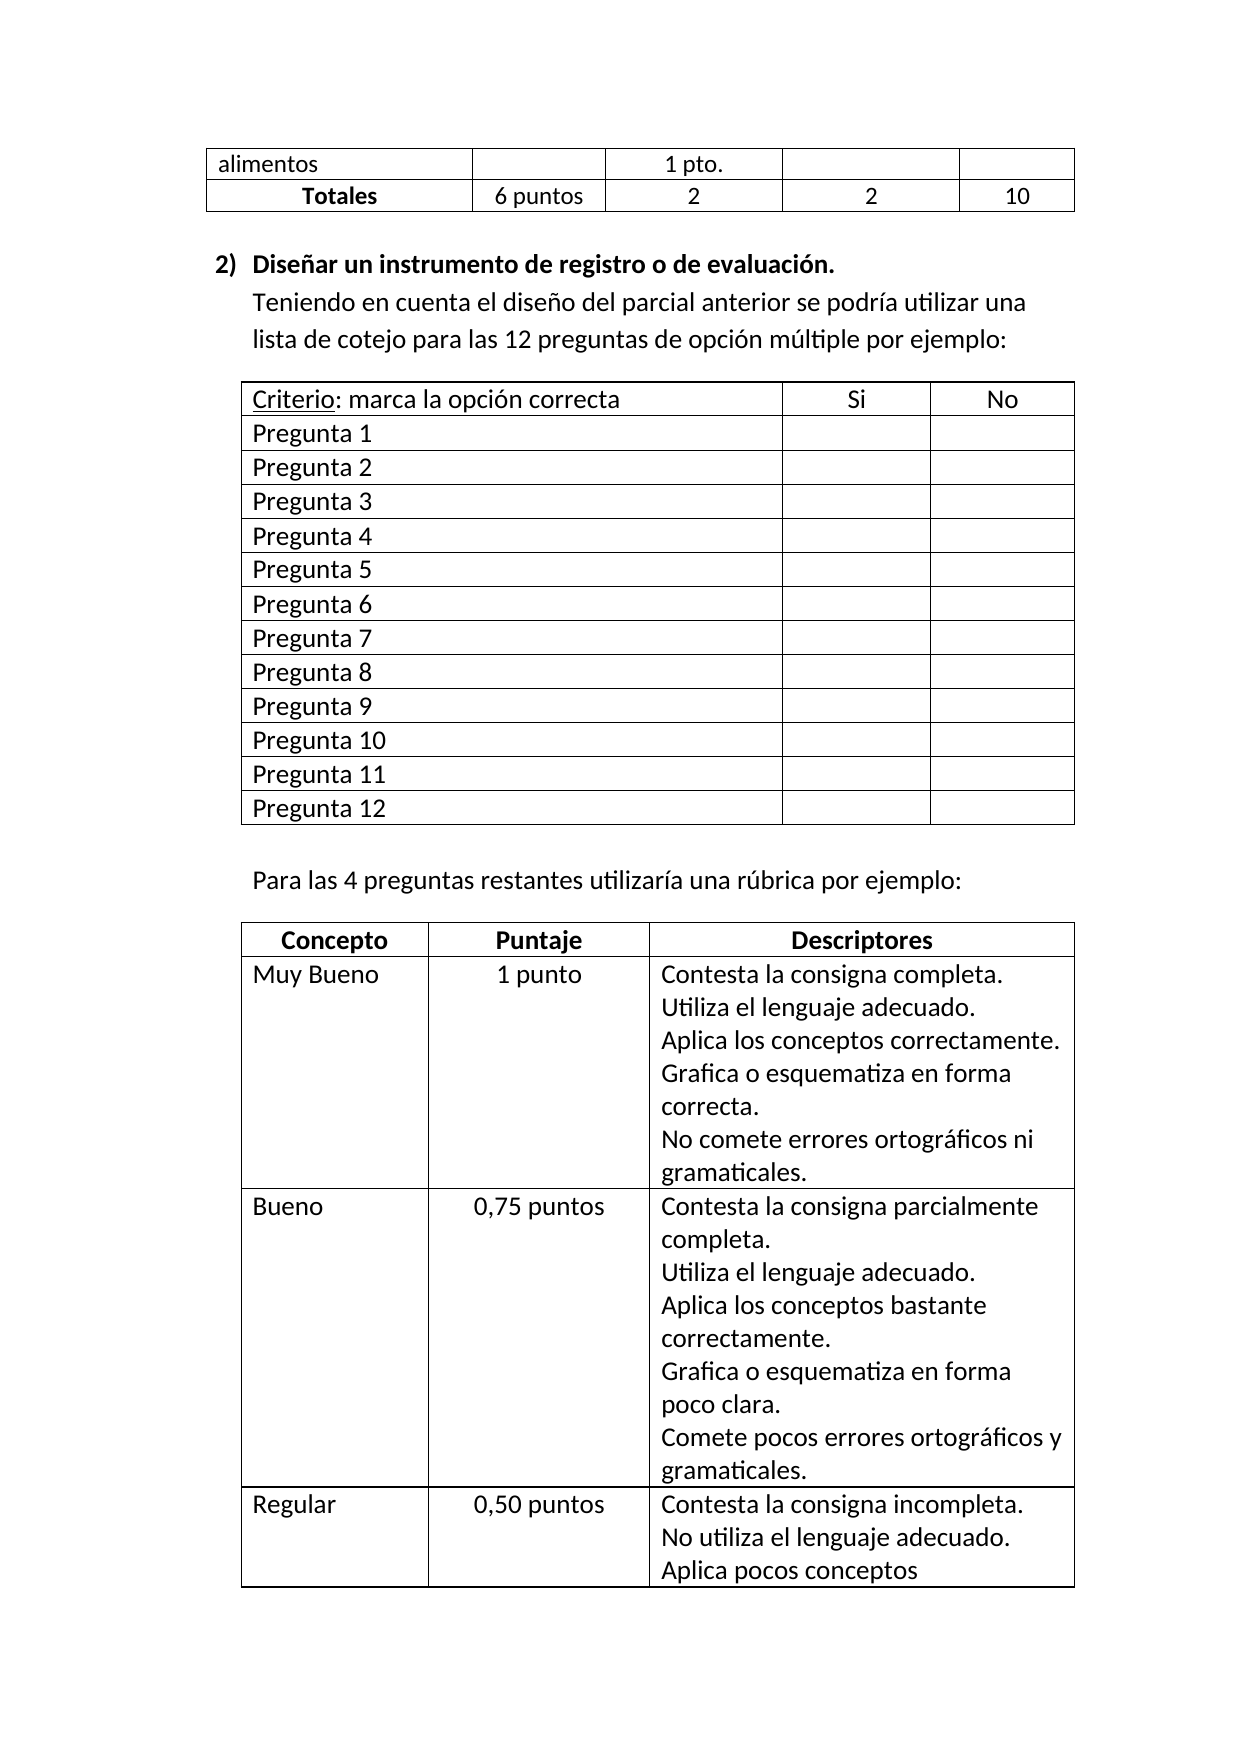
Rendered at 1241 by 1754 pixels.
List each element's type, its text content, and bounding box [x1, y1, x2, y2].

table_cell Pregunta 6 [242, 587, 782, 620]
table_cell [783, 655, 930, 688]
table_cell [783, 485, 930, 518]
table_cell 2 [783, 180, 959, 211]
table_cell [931, 621, 1074, 654]
table_cell [783, 519, 930, 552]
table_cell [931, 485, 1074, 518]
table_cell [650, 1488, 1074, 1586]
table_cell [473, 149, 605, 179]
table_cell [783, 587, 930, 620]
table_cell 0,75 puntos [429, 1189, 649, 1486]
table_cell [931, 757, 1074, 790]
table_cell [783, 689, 930, 722]
table_cell Pregunta 1 [242, 416, 782, 449]
table_cell Contesta la consigna parcialmente completa. Utiliza el lenguaje adecuado. Aplica los conceptos bastante correctamente. Grafica o esquematiza en forma poco clara. Comete pocos errores ortográficos y gramaticales. [650, 1189, 1074, 1486]
table_header No [931, 383, 1074, 415]
table_cell 2 [606, 180, 782, 211]
table_cell 0,50 puntos [429, 1488, 649, 1586]
table_header Puntaje [429, 923, 649, 956]
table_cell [207, 149, 472, 179]
table_cell [783, 621, 930, 654]
table_cell Pregunta 10 [242, 723, 782, 756]
table_cell Pregunta 5 [242, 553, 782, 586]
table_cell Pregunta 8 [242, 655, 782, 688]
table_cell [931, 655, 1074, 688]
table_cell 6 puntos [473, 180, 605, 211]
table_cell [931, 451, 1074, 483]
table_cell Bueno [242, 1189, 428, 1486]
table_cell Pregunta 4 [242, 519, 782, 552]
table_cell Pregunta 12 [242, 791, 782, 824]
table_cell [931, 689, 1074, 722]
table_cell [783, 791, 930, 824]
list Diseñar un instrumento de registro o de evaluación. [215, 247, 1063, 280]
table_cell [783, 757, 930, 790]
table_cell [931, 723, 1074, 756]
table_cell [931, 416, 1074, 449]
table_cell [606, 149, 782, 179]
table_cell [931, 519, 1074, 552]
table_cell [931, 791, 1074, 824]
table_cell Totales [207, 180, 472, 211]
table_header Descriptores [650, 923, 1074, 956]
table_cell [783, 416, 930, 449]
table_cell 2 [960, 149, 1074, 179]
table_header Si [783, 383, 930, 415]
table_header Concepto [242, 923, 428, 956]
table_cell [931, 587, 1074, 620]
table_cell 10 [960, 180, 1074, 211]
table_cell Regular [242, 1488, 428, 1586]
table_cell [783, 553, 930, 586]
table_cell [783, 723, 930, 756]
table_cell 1 punto [429, 957, 649, 1188]
list Teniendo en cuenta el diseño del parcial anterior se podría utilizar una lista de cotejo para las 12 preguntas de opción múltiple por ejemplo: [252, 285, 1063, 356]
list Para las 4 preguntas restantes utilizaría una rúbrica por ejemplo: [252, 863, 1063, 896]
table_cell Muy Bueno [242, 957, 428, 1188]
table_cell [783, 149, 959, 179]
table_cell Pregunta 9 [242, 689, 782, 722]
table_cell Pregunta 7 [242, 621, 782, 654]
table_cell [783, 451, 930, 483]
table_header Criterio: marca la opción correcta [242, 383, 782, 415]
table_cell Contesta la consigna completa. Utiliza el lenguaje adecuado. Aplica los conceptos correctamente. Grafica o esquematiza en forma correcta. No comete errores ortográficos ni gramaticales. [650, 957, 1074, 1188]
table_cell Pregunta 3 [242, 485, 782, 518]
table_cell Pregunta 11 [242, 757, 782, 790]
table_cell Pregunta 2 [242, 451, 782, 483]
table_cell [931, 553, 1074, 586]
